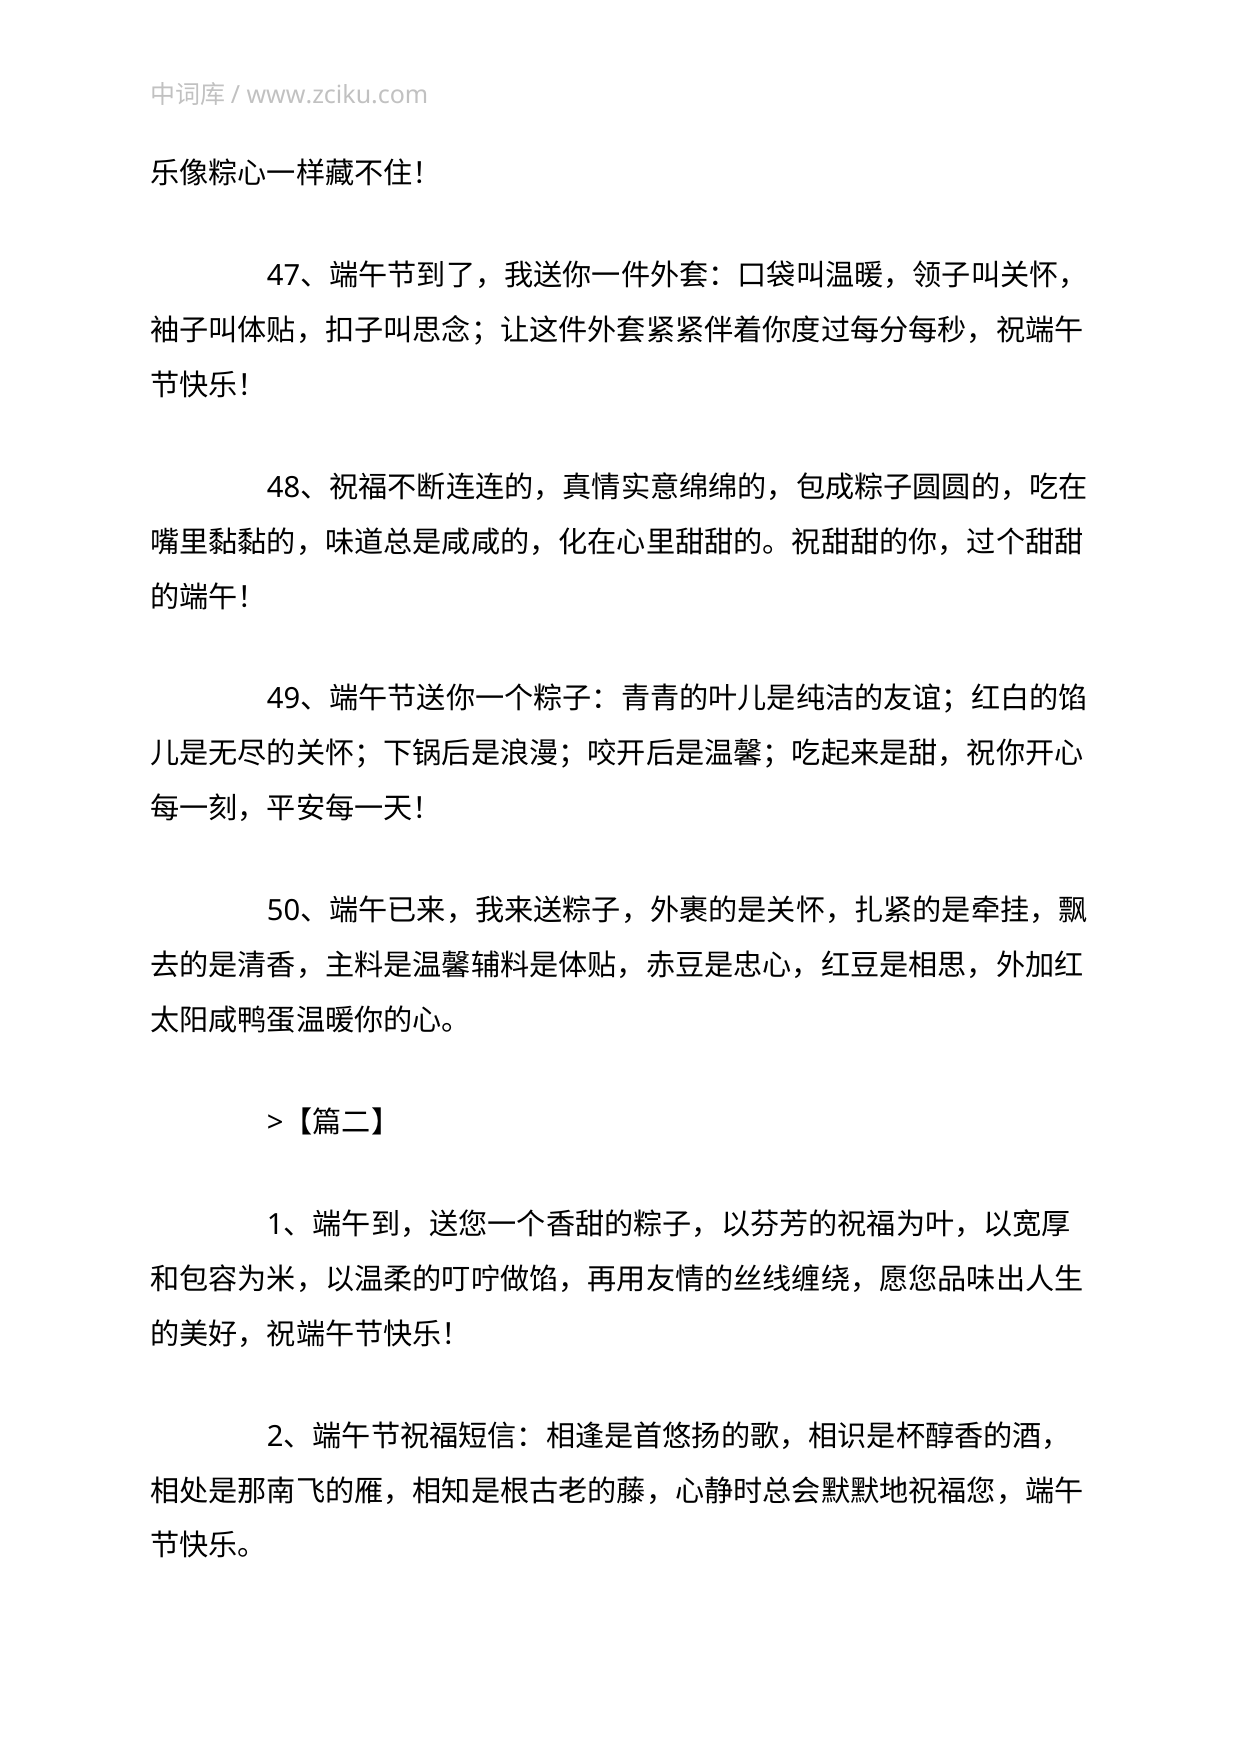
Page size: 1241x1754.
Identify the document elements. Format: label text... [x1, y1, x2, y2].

text 1、端午到，送您一个香甜的粽子，以芬芳的祝福为叶，以宽厚和包容为米，以温柔的叮咛做馅，再用友情的丝线缠绕，愿您品味出人生的美好，祝端午节快乐！ [150, 1200, 1090, 1353]
text 2、端午节祝福短信：相逢是首悠扬的歌，相识是杯醇香的酒，相处是那南飞的雁，相知是根古老的藤，心静时总会默默地祝福您，端午节快乐。 [150, 1412, 1090, 1564]
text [150, 150, 1090, 192]
text 49、端午节送你一个粽子：青青的叶儿是纯洁的友谊；红白的馅儿是无尽的关怀；下锅后是浪漫；咬开后是温馨；吃起来是甜，祝你开心每一刻，平安每一天！ [150, 675, 1090, 827]
text 48、祝福不断连连的，真情实意绵绵的，包成粽子圆圆的，吃在嘴里黏黏的，味道总是咸咸的，化在心里甜甜的。祝甜甜的你，过个甜甜的端午！ [150, 463, 1090, 616]
text >【篇二】 [150, 1098, 1090, 1141]
text 47、端午节到了，我送你一件外套：口袋叫温暖，领子叫关怀，袖子叫体贴，扣子叫思念；让这件外套紧紧伴着你度过每分每秒，祝端午节快乐！ [150, 252, 1090, 404]
text 50、端午已来，我来送粽子，外裹的是关怀，扎紧的是牵挂，飘去的是清香，主料是温馨辅料是体贴，赤豆是忠心，红豆是相思，外加红太阳咸鸭蛋温暖你的心。 [150, 887, 1090, 1039]
